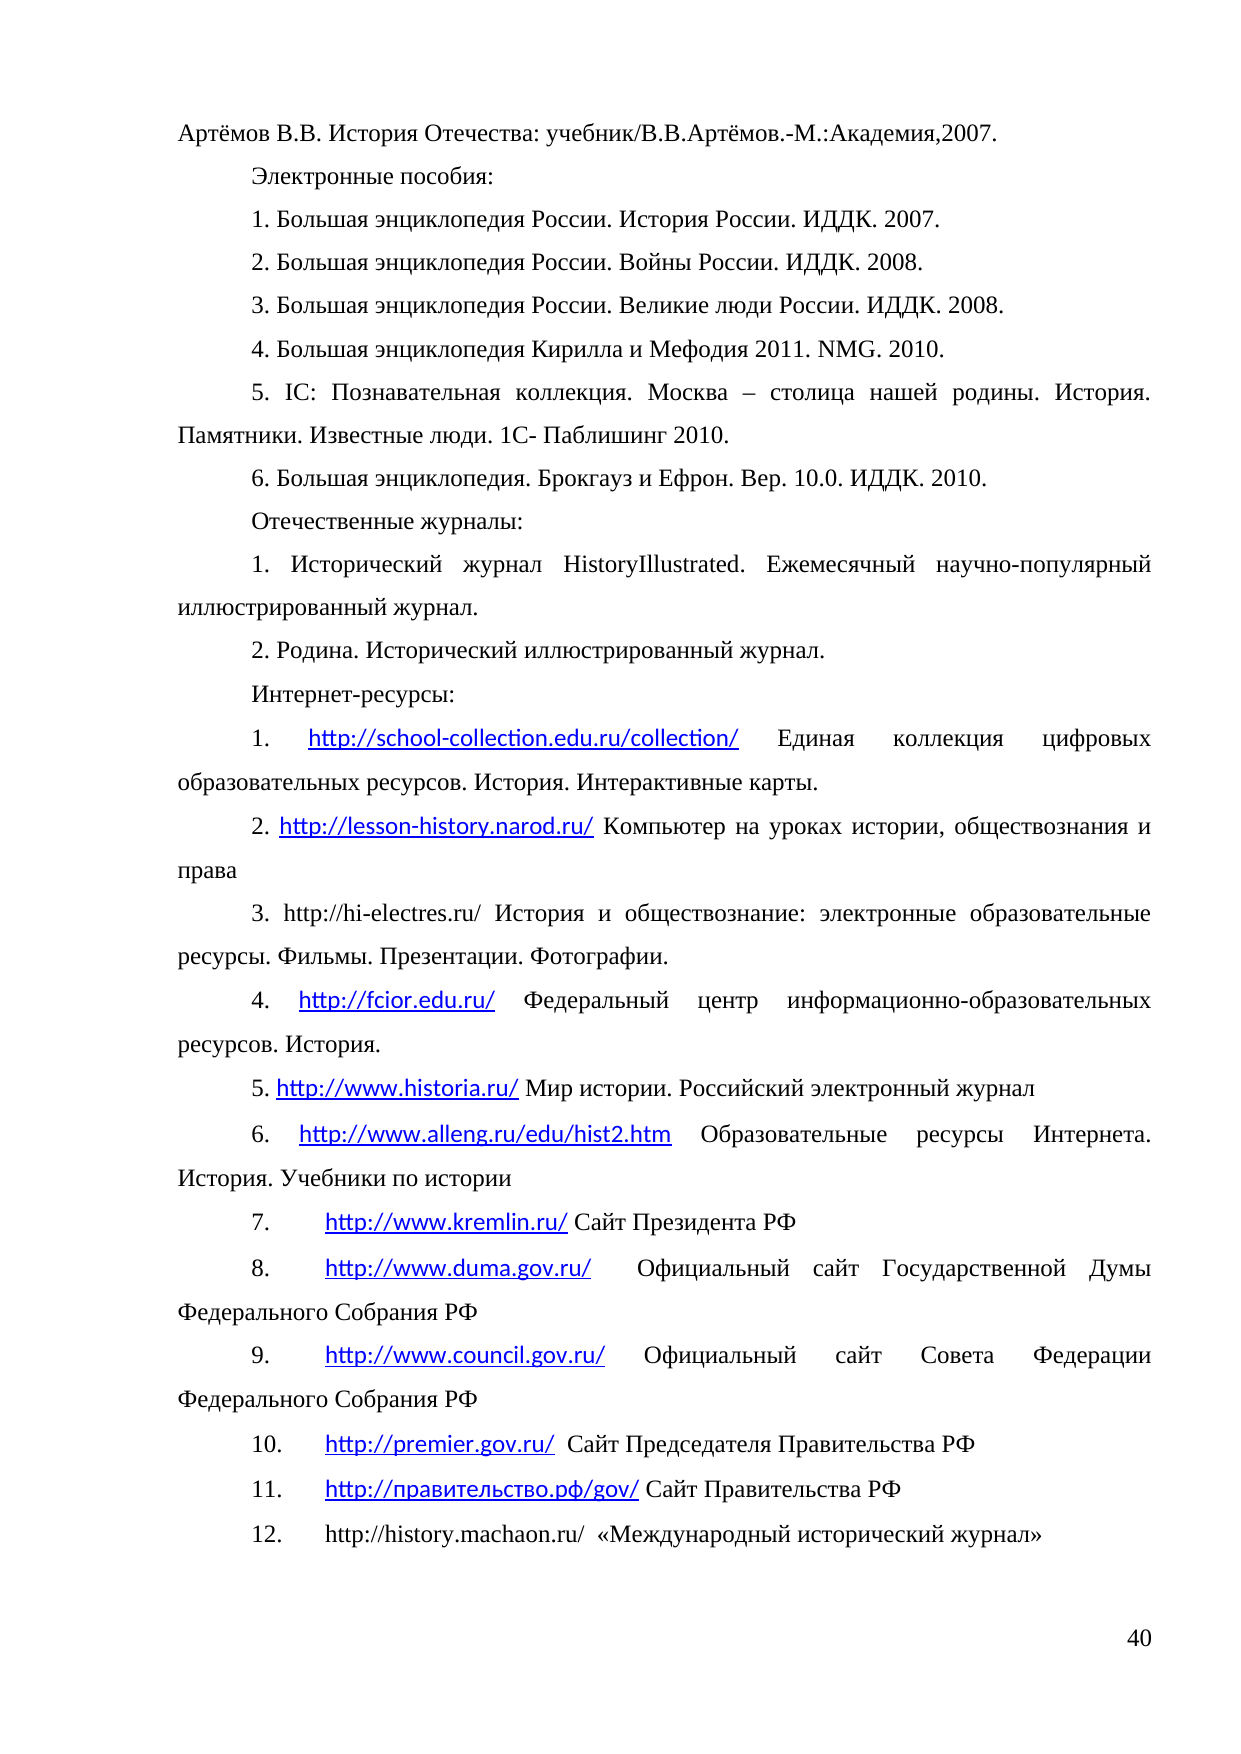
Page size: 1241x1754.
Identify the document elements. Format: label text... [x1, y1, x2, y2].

text 1. Исторический журнал HistoryIllustrated. Ежемесячный научно-популярный иллюстрированный журнал. [177, 549, 1152, 621]
list http://www.kremlin.ru/ Сайт Президента РФ [177, 1206, 1152, 1236]
text 3. Большая энциклопедия России. Великие люди России. ИДДК. 2008. [177, 291, 1152, 319]
text 4. http://fcior.edu.ru/ Федеральный центр информационно-образовательных ресурсов. История. [177, 984, 1152, 1058]
text 5. http://www.historia.ru/ Мир истории. Российский электронный журнал [177, 1072, 1152, 1103]
text 6. Большая энциклопедия. Брокгауз и Ефрон. Вер. 10.0. ИДДК. 2010. [177, 463, 1152, 492]
text Электронные пособия: [177, 161, 1152, 190]
text 4. Большая энциклопедия Кирилла и Мефодия 2011. NMG. 2010. [177, 334, 1152, 362]
text 3. http://hi-electres.ru/ История и обществознание: электронные образовательные ресурсы. Фильмы. Презентации. Фотографии. [177, 898, 1152, 970]
list http://premier.gov.ru/ Сайт Председателя Правительства РФ [177, 1428, 1152, 1458]
text 6. http://www.alleng.ru/edu/hist2.htm Образовательные ресурсы Интернета. История. Учебники по истории [177, 1118, 1152, 1192]
text Интернет-ресурсы: [177, 679, 1152, 707]
list http://www.duma.gov.ru/ Официальный сайт Государственной Думы Федерального Собрания РФ [177, 1252, 1152, 1325]
list http://history.machaon.ru/ «Международный исторический журнал» [177, 1519, 1152, 1548]
text Артёмов В.В. История Отечества: учебник/В.В.Артёмов.-М.:Академия,2007. [177, 118, 1152, 147]
list http://www.council.gov.ru/ Официальный сайт Совета Федерации Федерального Собрания РФ [177, 1340, 1152, 1413]
text 2. http://lesson-history.narod.ru/ Компьютер на уроках истории, обществознания и права [177, 810, 1152, 883]
list http://правительство.рф/gov/ Сайт Правительства РФ [177, 1473, 1152, 1504]
text 2. Большая энциклопедия России. Войны России. ИДДК. 2008. [177, 247, 1152, 276]
text Отечественные журналы: [177, 506, 1152, 535]
text 1. http://school-collection.edu.ru/collection/ Единая коллекция цифровых образовательных ресурсов. История. Интерактивные карты. [177, 722, 1152, 796]
text 1. Большая энциклопедия России. История России. ИДДК. 2007. [177, 204, 1152, 233]
text 5. IC: Познавательная коллекция. Москва – столица нашей родины. История. Памятники. Известные люди. 1С- Паблишинг 2010. [177, 377, 1152, 449]
text 2. Родина. Исторический иллюстрированный журнал. [177, 636, 1152, 664]
